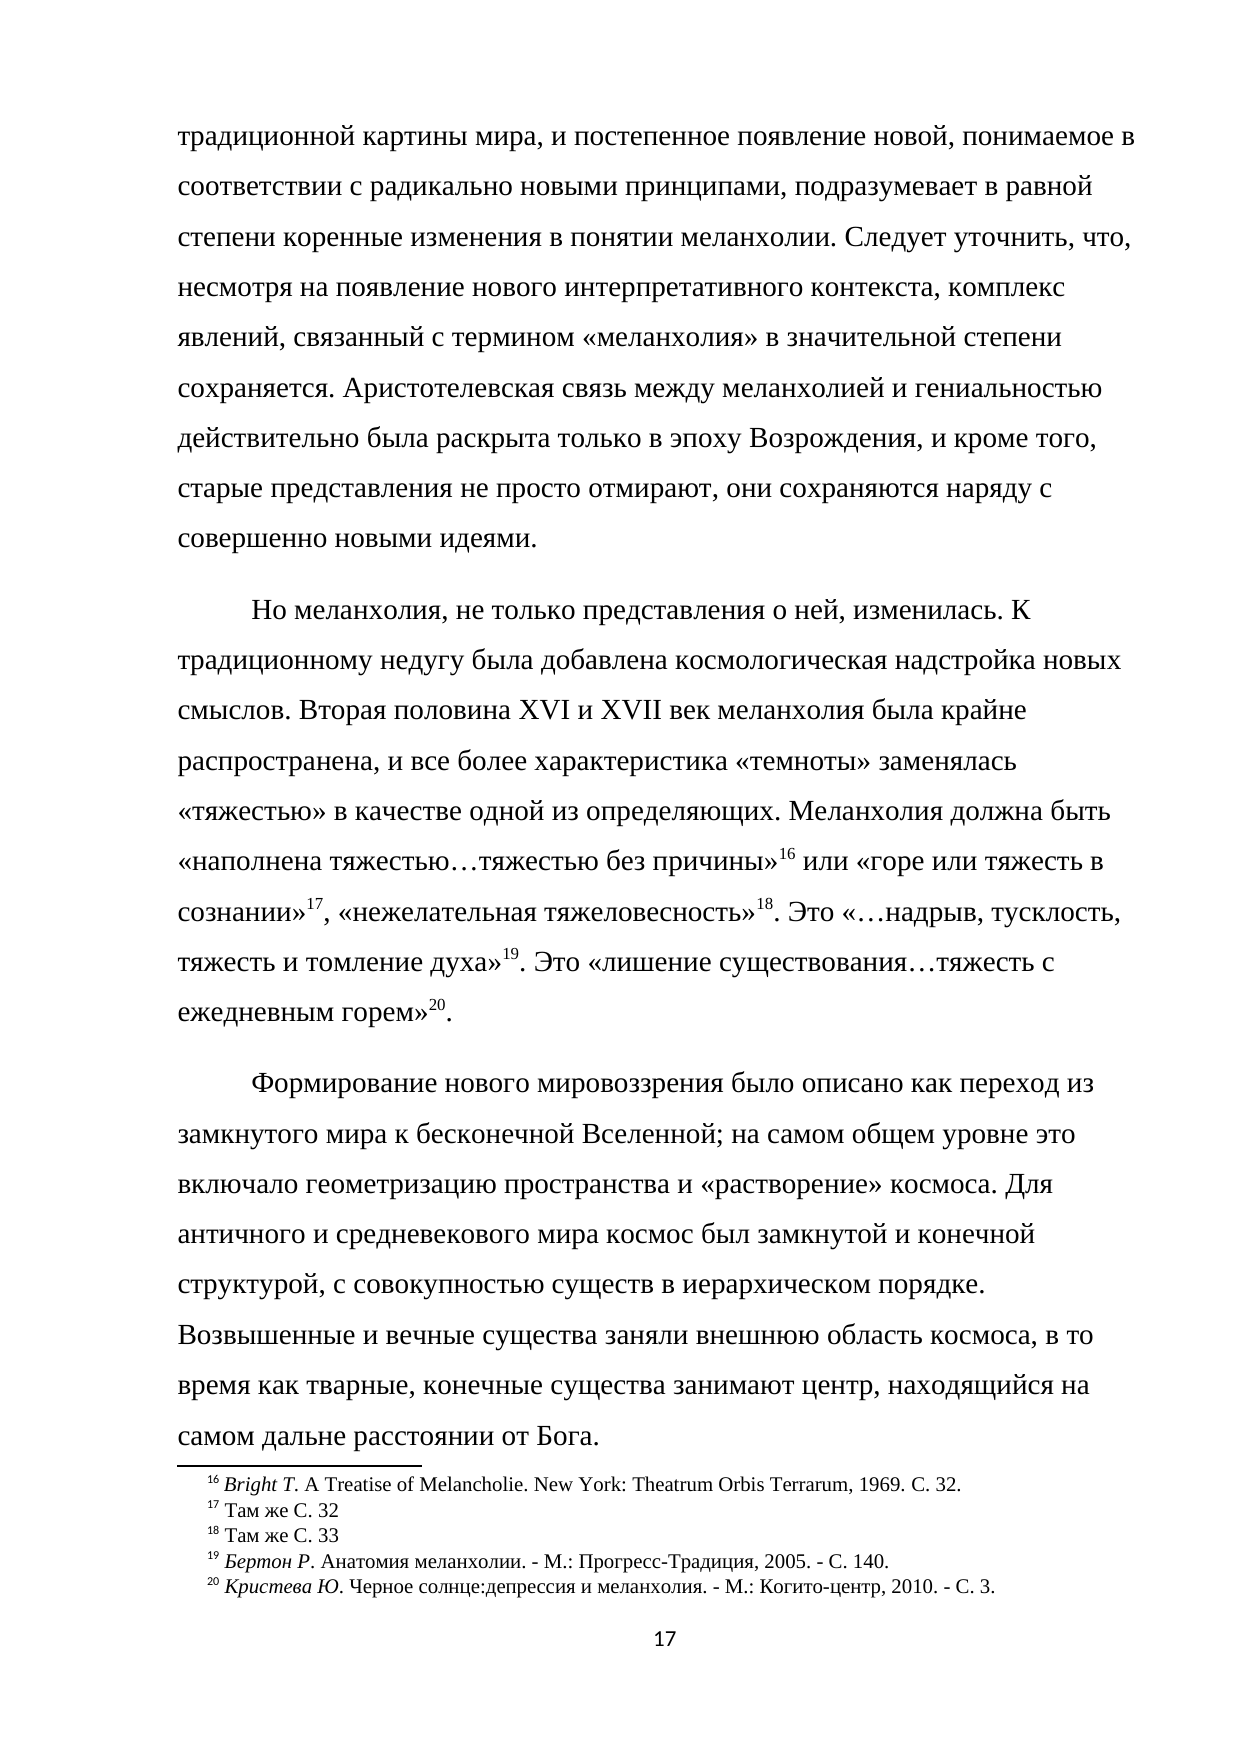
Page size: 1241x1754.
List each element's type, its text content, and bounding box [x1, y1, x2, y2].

text Формирование нового мировоззрения было описано как переход из замкнутого мира к бесконечной Вселенной; на самом общем уровне это включало геометризацию пространства и «растворение» космоса. Для античного и средневекового мира космос был замкнутой и конечной структурой, с совокупностью существ в иерархическом порядке. Возвышенные и вечные существа заняли внешнюю область космоса, в то время как тварные, конечные существа занимают центр, находящийся на самом дальне расстоянии от Бога. [177, 1065, 1152, 1451]
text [177, 118, 1152, 554]
text Но меланхолия, не только представления о ней, изменилась. К традиционному недугу была добавлена космологическая надстройка новых смыслов. Вторая половина XVI и XVII век меланхолия была крайне распространена, и все более характеристика «темноты» заменялась «тяжестью» в качестве одной из определяющих. Меланхолия должна быть «наполнена тяжестью…тяжестью без причины» или «горе или тяжесть в сознании», «нежелательная тяжеловесность». Это «…надрыв, тусклость, тяжесть и томление духа». Это «лишение существования…тяжесть с ежедневным горем». [177, 592, 1152, 1028]
